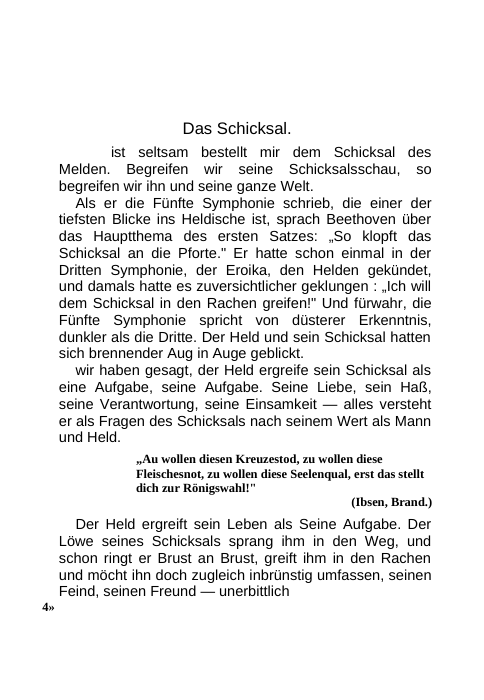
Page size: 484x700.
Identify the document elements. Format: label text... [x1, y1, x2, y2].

text 4» [42, 600, 382, 614]
text wir haben gesagt, der Held ergreife sein Schicksal als eine Aufgabe, seine Aufgabe. Seine Liebe, sein Haß, seine Verantwortung, seine Einsamkeit — alles versteht er als Fragen des Schicksals nach seinem Wert als Mann und Held. [59, 362, 432, 446]
text Der Held ergreift sein Leben als Seine Aufgabe. Der Löwe seines Schicksals sprang ihm in den Weg, und schon ringt er Brust an Brust, greift ihm in den Rachen und möcht ihn doch zugleich inbrünstig umfassen, seinen Feind, seinen Freund — unerbittlich [59, 516, 432, 600]
text Als er die Fünfte Symphonie schrieb, die einer der tiefsten Blicke ins Heldische ist, sprach Beethoven über das Hauptthema des ersten Satzes: „So klopft das Schicksal an die Pforte." Er hatte schon einmal in der Dritten Symphonie, der Eroika, den Helden gekündet, und damals hatte es zuversichtlicher geklungen : „Ich will dem Schicksal in den Rachen greifen!" Und fürwahr, die Fünfte Symphonie spricht von düsterer Erkenntnis, dunkler als die Dritte. Der Held und sein Schicksal hatten sich brennender Aug in Auge geblickt. [59, 194, 432, 362]
subtitle Das Schicksal. [42, 118, 432, 138]
text „Au wollen diesen Kreuzestod, zu wollen diese Fleischesnot, zu wollen diese Seelenqual, erst das stellt dich zur Rönigswahl!" [136, 452, 432, 495]
text (Ibsen, Brand.) [42, 495, 432, 509]
text ist seltsam bestellt mir dem Schicksal des Melden. Begreifen wir seine Schicksalsschau, so begreifen wir ihn und seine ganze Welt. [59, 144, 432, 194]
